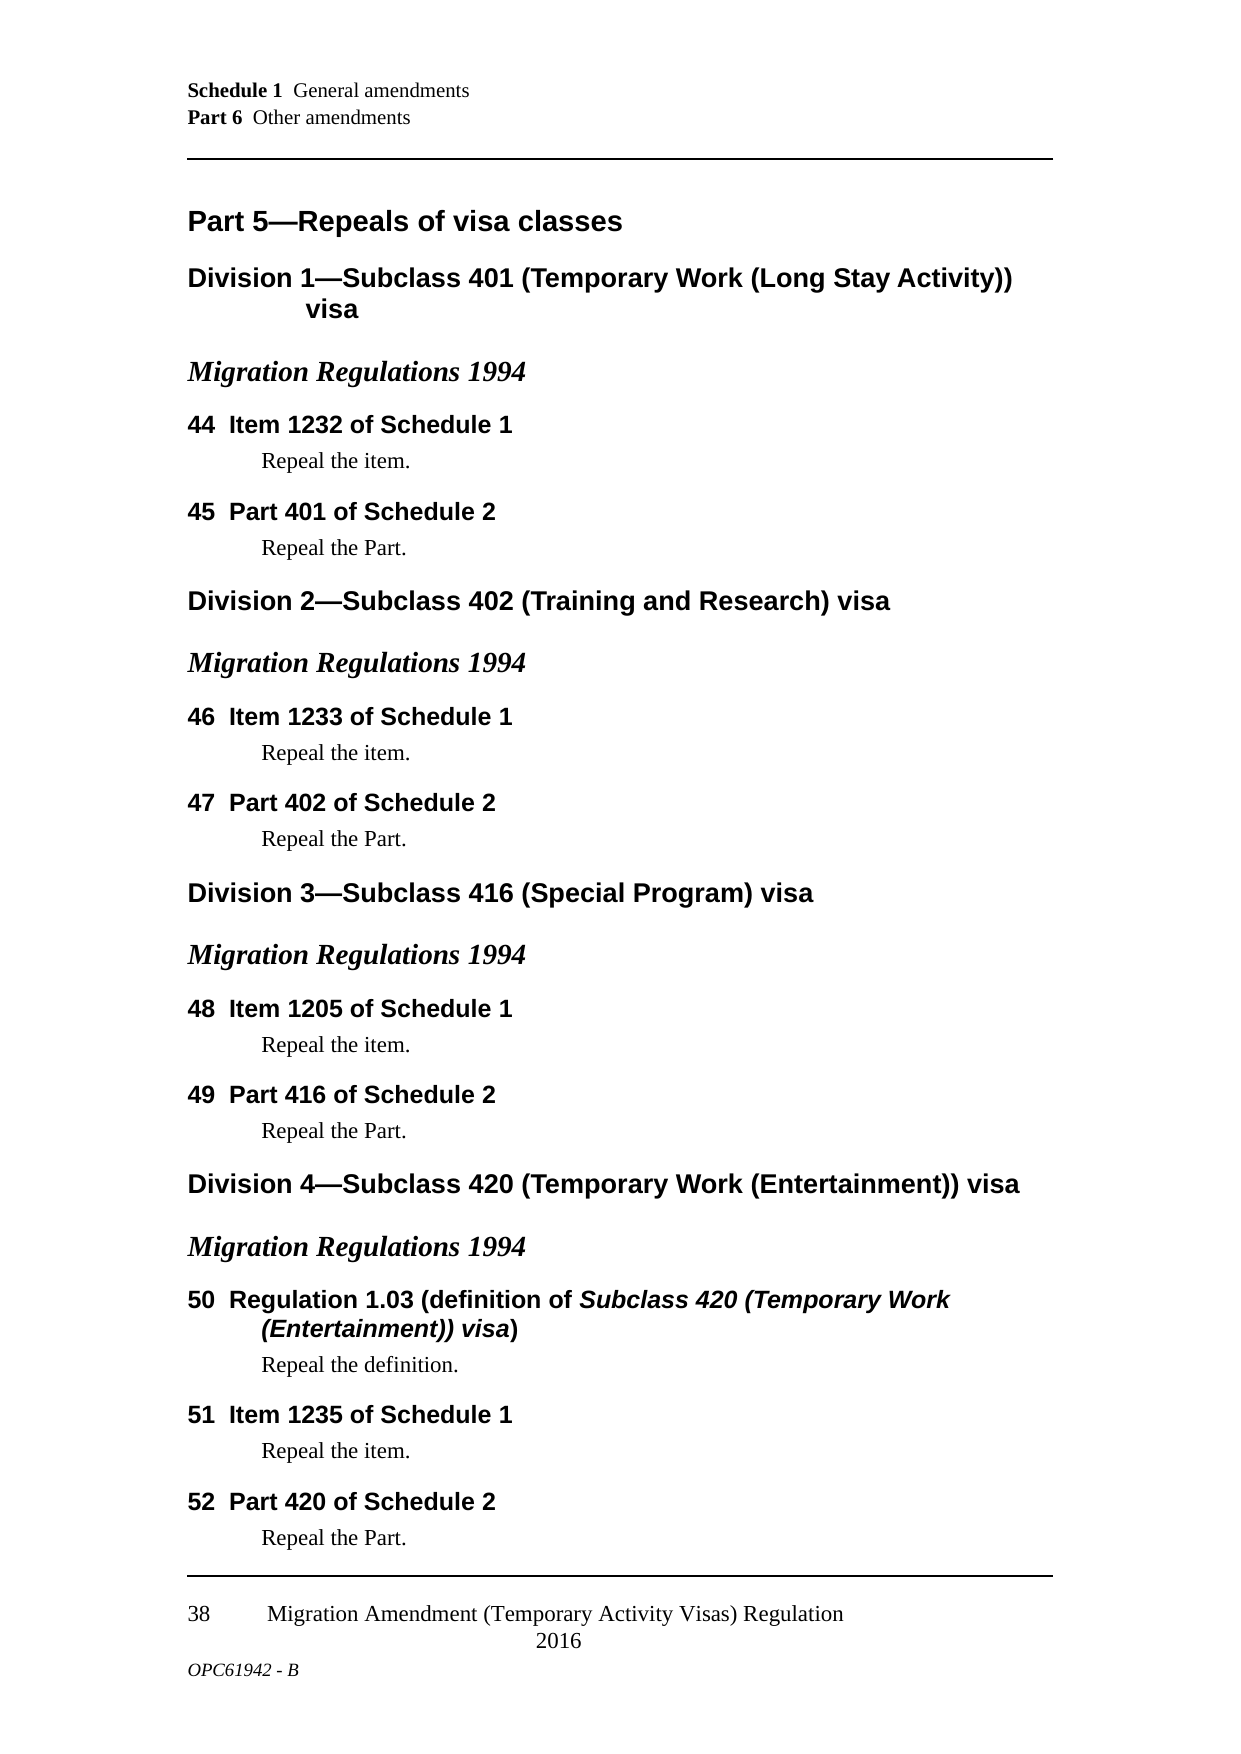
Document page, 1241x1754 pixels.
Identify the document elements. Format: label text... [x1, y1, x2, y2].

text Repeal the Part. [261, 1524, 1053, 1550]
text Repeal the definition. [261, 1351, 1053, 1377]
text Repeal the item. [261, 1031, 1053, 1057]
text Division 2—Subclass 402 (Training and Research) visa [187, 585, 1053, 616]
text Part 5—Repeals of visa classes [187, 204, 1053, 237]
text 45 Part 401 of Schedule 2 [187, 497, 1053, 525]
text Repeal the Part. [261, 534, 1053, 560]
text Migration Regulations 1994 [187, 937, 1053, 971]
text Repeal the Part. [261, 1117, 1053, 1143]
text Repeal the item. [261, 739, 1053, 765]
text 47 Part 402 of Schedule 2 [187, 788, 1053, 817]
text Repeal the Part. [261, 825, 1053, 852]
text Repeal the item. [261, 1437, 1053, 1464]
text 44 Item 1232 of Schedule 1 [187, 410, 1053, 439]
text 50 Regulation 1.03 (definition of Subclass 420 (Temporary Work (Entertainment)) visa) [187, 1285, 1053, 1343]
text Division 3—Subclass 416 (Special Program) visa [187, 877, 1053, 908]
text Division 4—Subclass 420 (Temporary Work (Entertainment)) visa [187, 1168, 1053, 1200]
text Migration Regulations 1994 [187, 354, 1053, 387]
text 48 Item 1205 of Schedule 1 [187, 994, 1053, 1022]
text 51 Item 1235 of Schedule 1 [187, 1400, 1053, 1429]
text 49 Part 416 of Schedule 2 [187, 1080, 1053, 1109]
text Repeal the item. [261, 447, 1053, 474]
text Division 1—Subclass 401 (Temporary Work (Long Stay Activity)) visa [187, 262, 1053, 325]
text Migration Regulations 1994 [187, 1229, 1053, 1262]
text 52 Part 420 of Schedule 2 [187, 1487, 1053, 1516]
text Migration Regulations 1994 [187, 646, 1053, 679]
text 46 Item 1233 of Schedule 1 [187, 702, 1053, 731]
